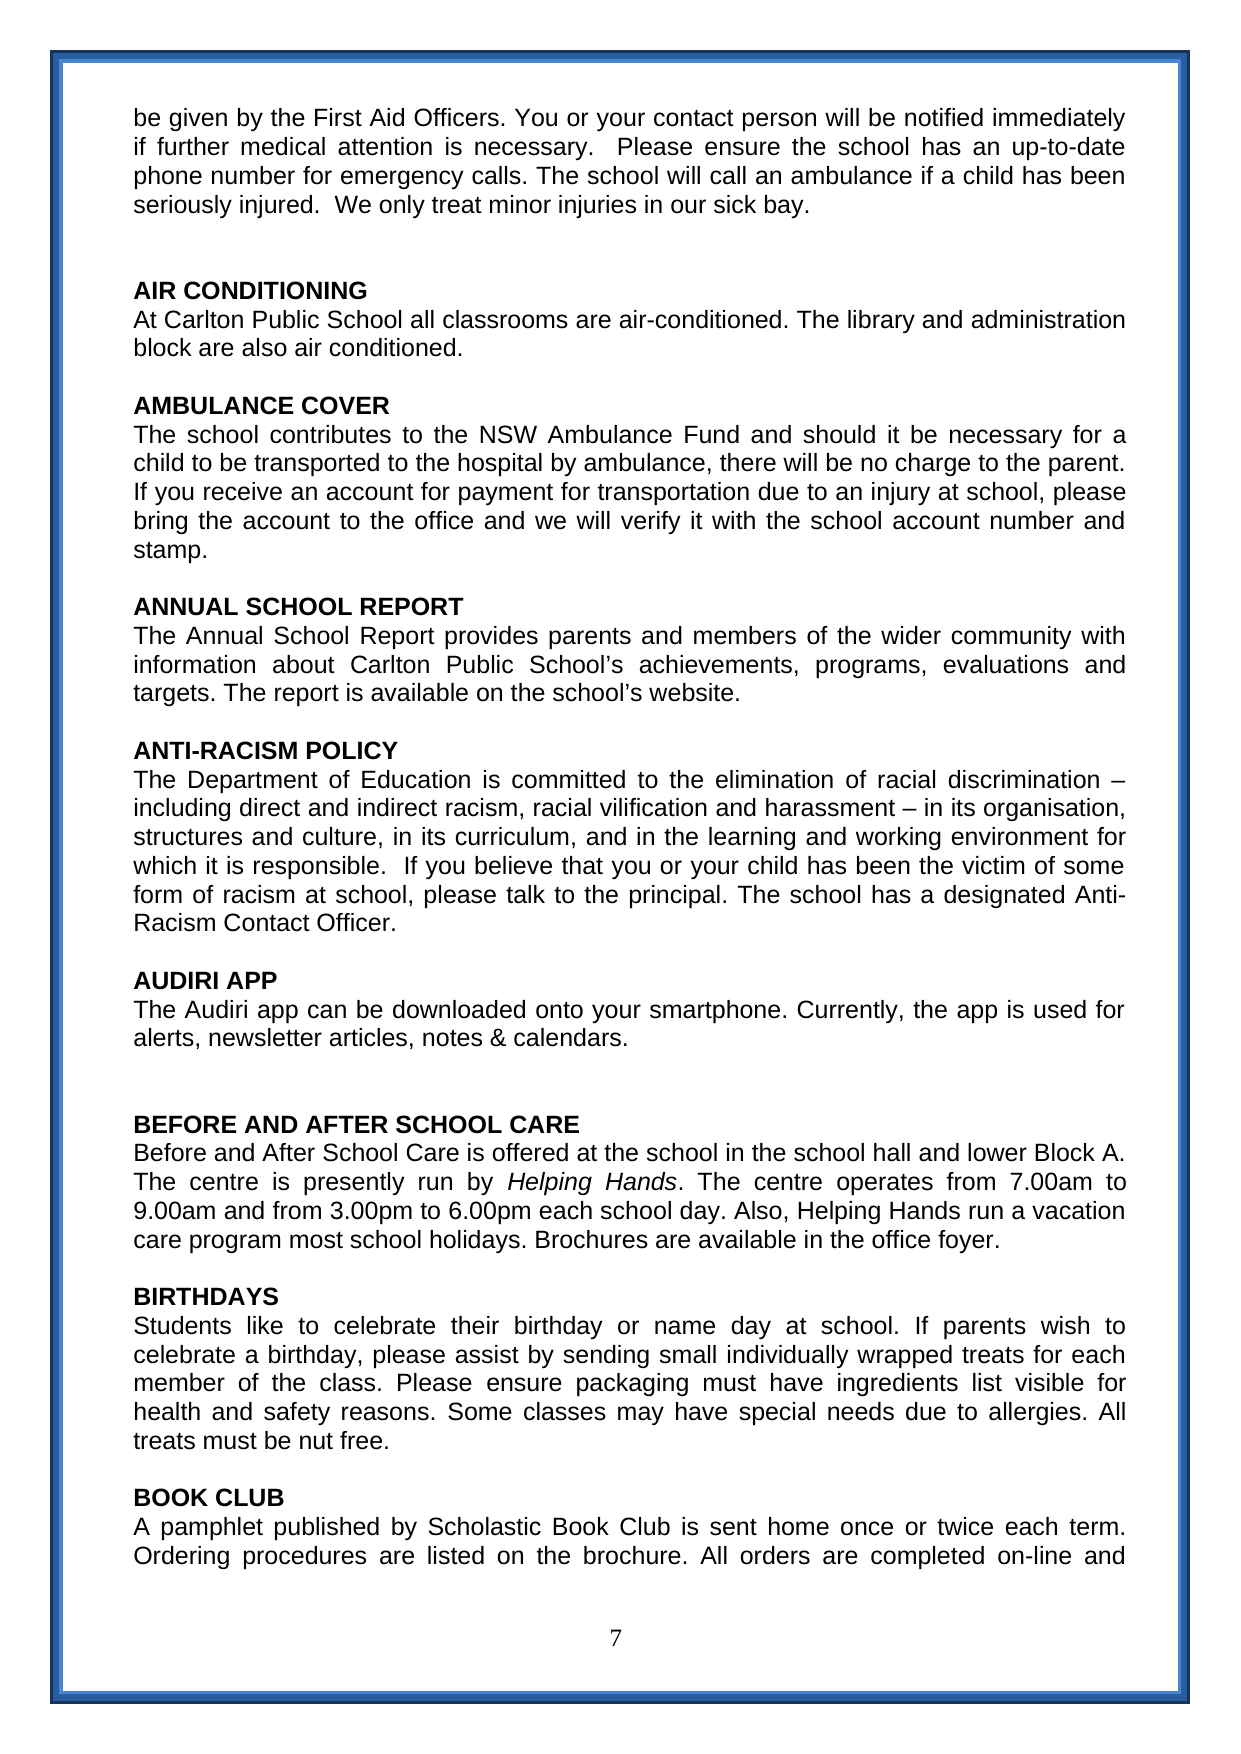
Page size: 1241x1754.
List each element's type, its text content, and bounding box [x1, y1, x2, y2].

subtitle AMBULANCE COVER [133, 391, 1128, 420]
text Students like to celebrate their birthday or name day at school. If parents wish to celebrate a birthday, please assist by sending small individually wrapped treats for each member of the class. Please ensure packaging must have ingredients list visible for health and safety reasons. Some classes may have special needs due to allergies. All treats must be nut free. [133, 1311, 1128, 1455]
subtitle ANTI-RACISM POLICY [133, 736, 1128, 765]
text At Carlton Public School all classrooms are air-conditioned. The library and administration block are also air conditioned. [133, 305, 1128, 362]
text The Annual School Report provides parents and members of the wider community with information about Carlton Public School’s achievements, programs, evaluations and targets. The report is available on the school’s website. [133, 621, 1128, 707]
subtitle BIRTHDAYS [133, 1282, 1128, 1311]
subtitle BOOK CLUB [133, 1483, 1128, 1512]
text The Department of Education is committed to the elimination of racial discrimination – including direct and indirect racism, racial vilification and harassment – in its organisation, structures and culture, in its curriculum, and in the learning and working environment for which it is responsible. If you believe that you or your child has been the victim of some form of racism at school, please talk to the principal. The school has a designated Anti-Racism Contact Officer. [133, 765, 1128, 937]
text AIR CONDITIONING [103, 276, 1128, 305]
text The Audiri app can be downloaded onto your smartphone. Currently, the app is used for alerts, newsletter articles, notes & calendars. [133, 995, 1128, 1052]
text Before and After School Care is offered at the school in the school hall and lower Block A. The centre is presently run by Helping Hands. The centre operates from 7.00am to 9.00am and from 3.00pm to 6.00pm each school day. Also, Helping Hands run a vacation care program most school holidays. Brochures are available in the office foyer. [133, 1138, 1128, 1253]
subtitle AUDIRI APP [133, 966, 1128, 995]
text The school contributes to the NSW Ambulance Fund and should it be necessary for a child to be transported to the hospital by ambulance, there will be no charge to the parent. If you receive an account for payment for transportation due to an injury at school, please bring the account to the office and we will verify it with the school account number and stamp. [133, 420, 1128, 563]
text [133, 103, 1128, 218]
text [133, 1512, 1128, 1570]
subtitle ANNUAL SCHOOL REPORT [133, 592, 1128, 621]
subtitle EFORE AND AFTER SCHOOL CARE [133, 1110, 1128, 1138]
